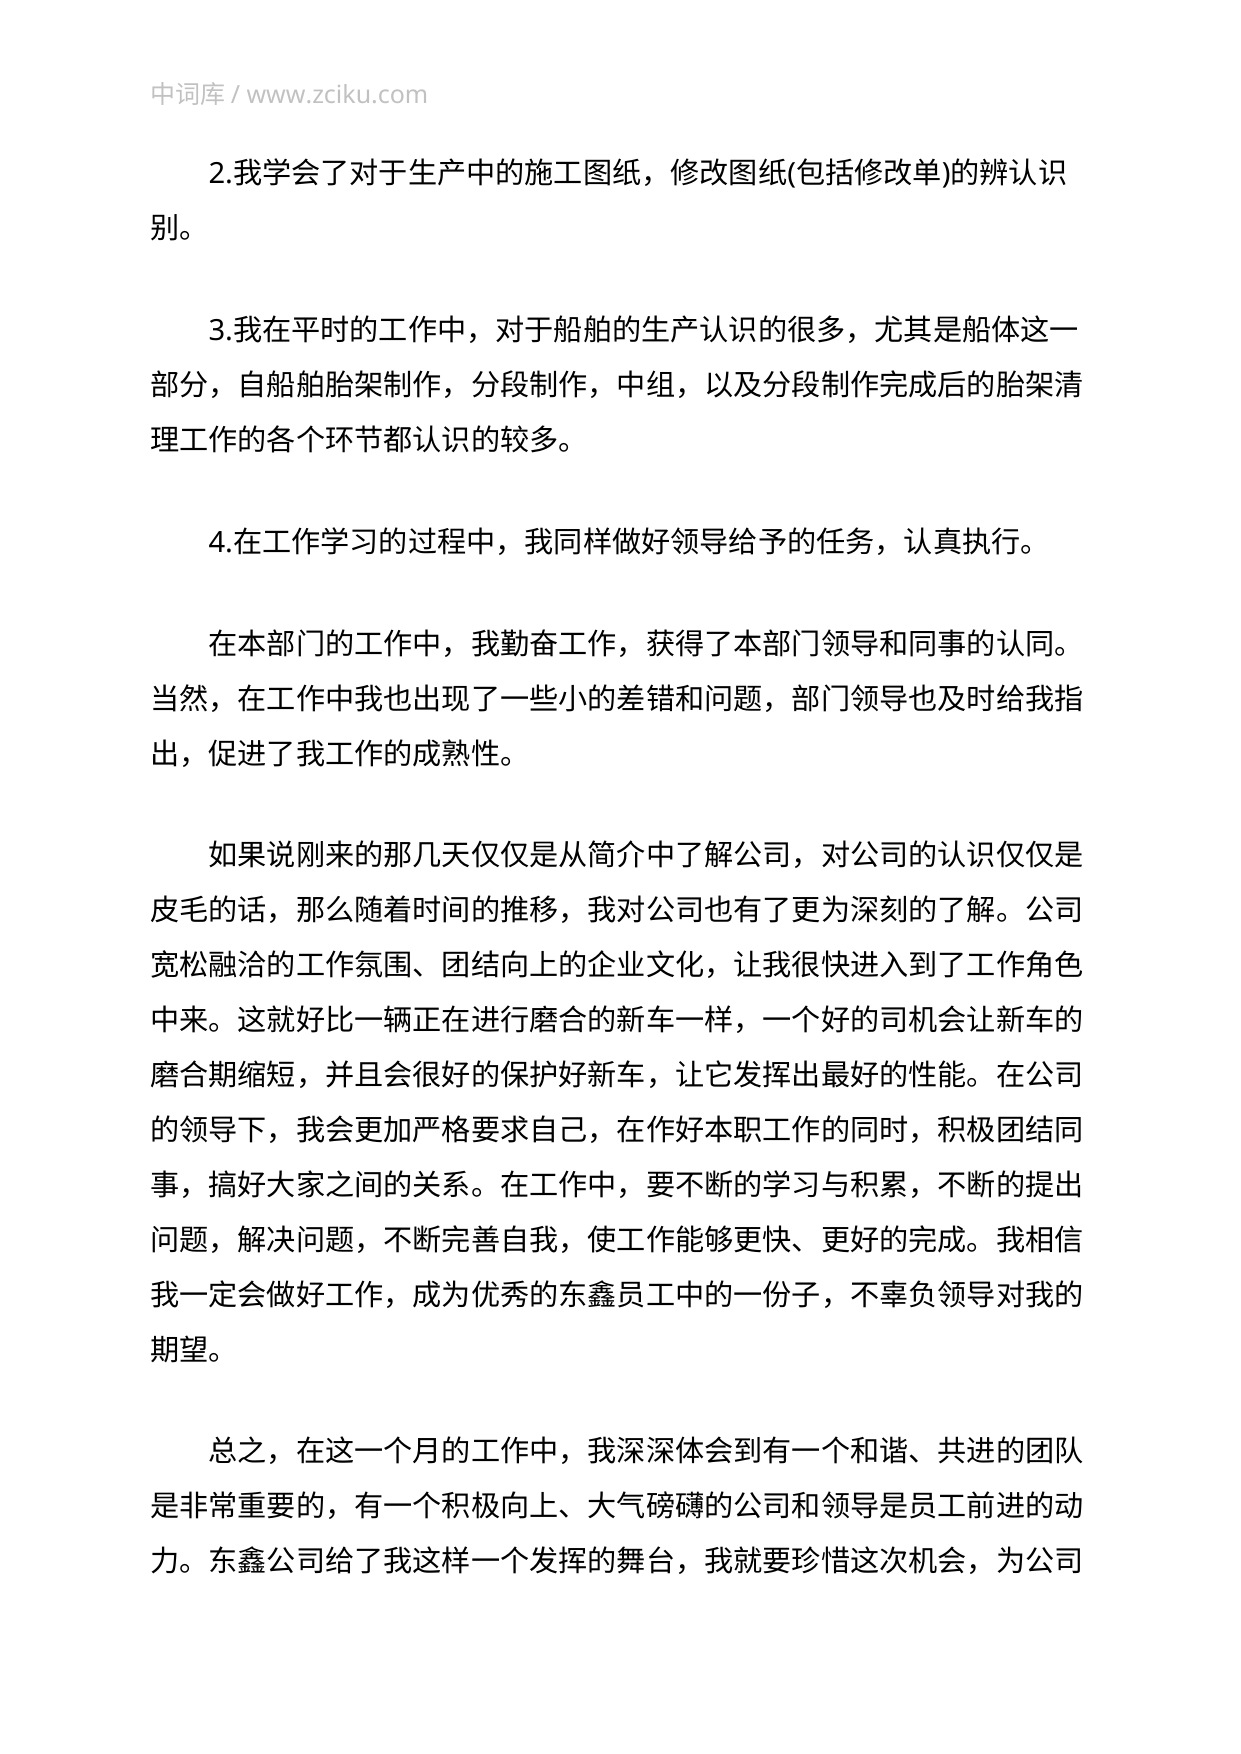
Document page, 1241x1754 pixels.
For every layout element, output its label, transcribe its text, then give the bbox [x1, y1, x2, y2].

text 如果说刚来的那几天仅仅是从简介中了解公司，对公司的认识仅仅是皮毛的话，那么随着时间的推移，我对公司也有了更为深刻的了解。公司宽松融洽的工作氛围、团结向上的企业文化，让我很快进入到了工作角色中来。这就好比一辆正在进行磨合的新车一样，一个好的司机会让新车的磨合期缩短，并且会很好的保护好新车，让它发挥出最好的性能。在公司的领导下，我会更加严格要求自己，在作好本职工作的同时，积极团结同事，搞好大家之间的关系。在工作中，要不断的学习与积累，不断的提出问题，解决问题，不断完善自我，使工作能够更快、更好的完成。我相信我一定会做好工作，成为优秀的东鑫员工中的一份子，不辜负领导对我的期望。 [150, 832, 1090, 1368]
text 3.我在平时的工作中，对于船舶的生产认识的很多，尤其是船体这一部分，自船舶胎架制作，分段制作，中组，以及分段制作完成后的胎架清理工作的各个环节都认识的较多。 [150, 307, 1090, 459]
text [150, 1428, 1090, 1580]
text 在本部门的工作中，我勤奋工作，获得了本部门领导和同事的认同。当然，在工作中我也出现了一些小的差错和问题，部门领导也及时给我指出，促进了我工作的成熟性。 [150, 620, 1090, 772]
text 2.我学会了对于生产中的施工图纸，修改图纸(包括修改单)的辨认识别。 [150, 150, 1090, 247]
text 4.在工作学习的过程中，我同样做好领导给予的任务，认真执行。 [150, 518, 1090, 561]
